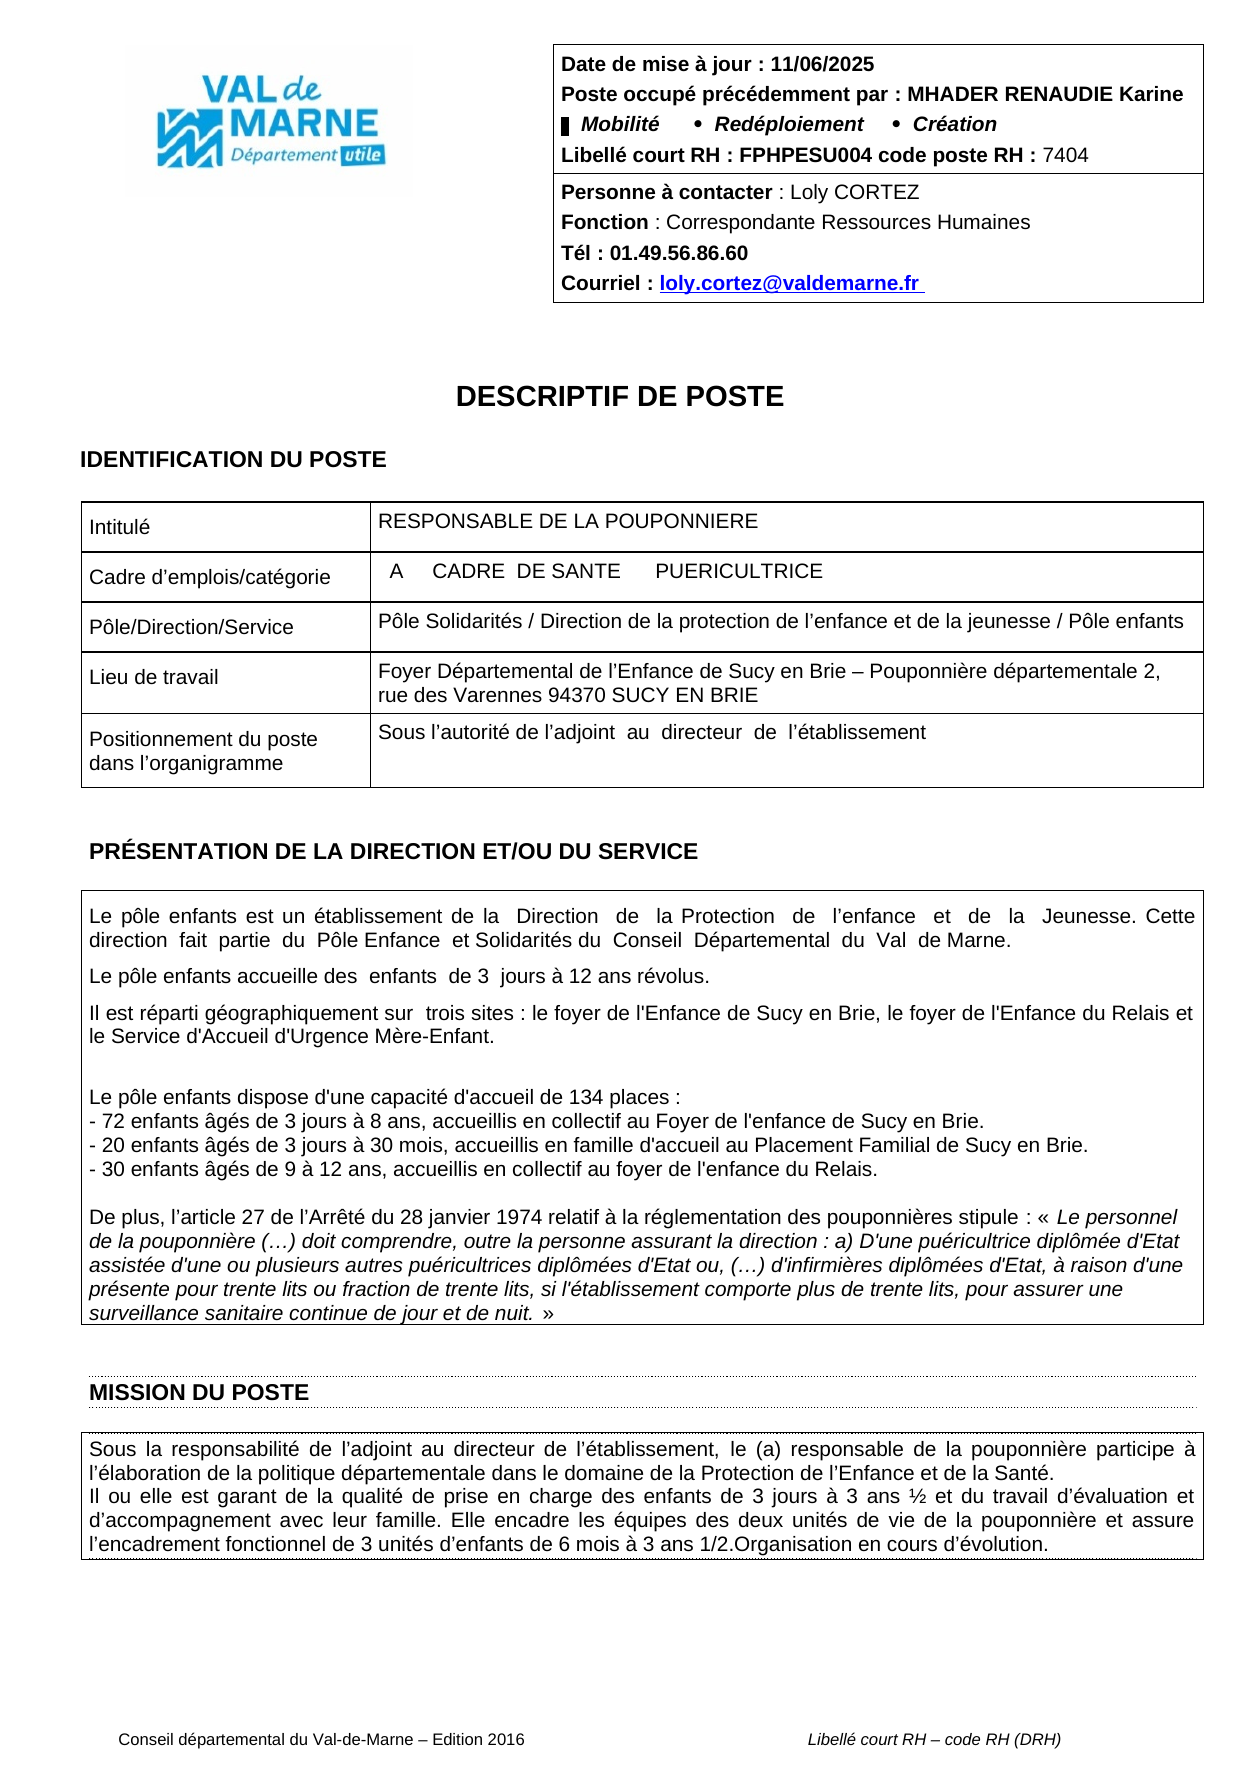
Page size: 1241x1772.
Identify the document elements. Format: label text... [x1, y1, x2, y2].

table_cell Personne à contacter : Loly CORTEZ Fonction : Correspondante Ressources Humaines Tél : 01.49.56.86.60 Courriel : loly.cortez@valdemarne.fr [554, 174, 1203, 302]
table_cell Sous la responsabilité de l’adjoint au directeur de l’établissement, le (a) responsable de la pouponnière participe à l’élaboration de la politique départementale dans le domaine de la Protection de l’Enfance et de la Santé. Il ou elle est garant de la qualité de prise en charge des enfants de 3 jours à 3 ans ½ et du travail d’évaluation et d’accompagnement avec leur famille. Elle encadre les équipes des deux unités de vie de la pouponnière et assure l’encadrement fonctionnel de 3 unités d’enfants de 6 mois à 3 ans 1/2.Organisation en cours d’évolution. [82, 1433, 1203, 1559]
table_header Intitulé [82, 503, 370, 551]
table_cell Pôle Solidarités / Direction de la protection de l’enfance et de la jeunesse / Pôle enfants [371, 603, 1203, 651]
table_cell A CADRE DE SANTE PUERICULTRICE [371, 553, 1203, 601]
title DESCRIPTIF DE POSTE [118, 379, 1122, 413]
table_cell Cadre d’emplois/catégorie [82, 553, 370, 601]
table_cell Le pôle enfants est un établissement de la Direction de la Protection de l’enfance et de la Jeunesse. Cette direction fait partie du Pôle Enfance et Solidarités du Conseil Départemental du Val de Marne. Le pôle enfants accueille des enfants de 3 jours à 12 ans révolus. Il est réparti géographiquement sur trois sites : le foyer de l'Enfance de Sucy en Brie, le foyer de l'Enfance du Relais et le Service d'Accueil d'Urgence Mère-Enfant. Le pôle enfants dispose d'une capacité d'accueil de 134 places : - 72 enfants âgés de 3 jours à 8 ans, accueillis en collectif au Foyer de l'enfance de Sucy en Brie. - 20 enfants âgés de 3 jours à 30 mois, accueillis en famille d'accueil au Placement Familial de Sucy en Brie. - 30 enfants âgés de 9 à 12 ans, accueillis en collectif au foyer de l'enfance du Relais. De plus, l’article 27 de l’Arrêté du 28 janvier 1974 relatif à la réglementation des pouponnières stipule : « Le personnel de la pouponnière (…) doit comprendre, outre la personne assurant la direction : a) D'une puéricultrice diplômée d'Etat assistée d'une ou plusieurs autres puéricultrices diplômées d'Etat ou, (…) d'infirmières diplômées d'Etat, à raison d'une présente pour trente lits ou fraction de trente lits, si l'établissement comporte plus de trente lits, pour assurer une surveillance sanitaire continue de jour et de nuit. » [82, 891, 1203, 1324]
picture [125, 45, 413, 197]
table_cell Lieu de travail [82, 653, 370, 713]
table_cell MISSION DU POSTE [82, 1325, 1204, 1432]
table_cell Positionnement du poste dans l’organigramme [82, 714, 370, 787]
subtitle IDENTIFICATION DU POSTE [74, 446, 1122, 473]
table_header [118, 44, 553, 302]
table_cell Pôle/Direction/Service [82, 603, 370, 651]
table_header RESPONSABLE DE LA POUPONNIERE [371, 503, 1203, 551]
table_header Date de mise à jour : 11/06/2025 Poste occupé précédemment par : MHADER RENAUDIE Karine Mobilité Redéploiement Création Libellé court RH : FPHPESU004 code poste RH : 7404 [554, 45, 1203, 173]
table_cell Foyer Départemental de l’Enfance de Sucy en Brie – Pouponnière départementale 2, rue des Varennes 94370 SUCY EN BRIE [371, 653, 1203, 713]
table_cell Sous l’autorité de l’adjoint au directeur de l’établissement [371, 714, 1203, 787]
table_cell PRÉSENTATION DE LA DIRECTION ET/OU DU SERVICE [82, 788, 1204, 890]
